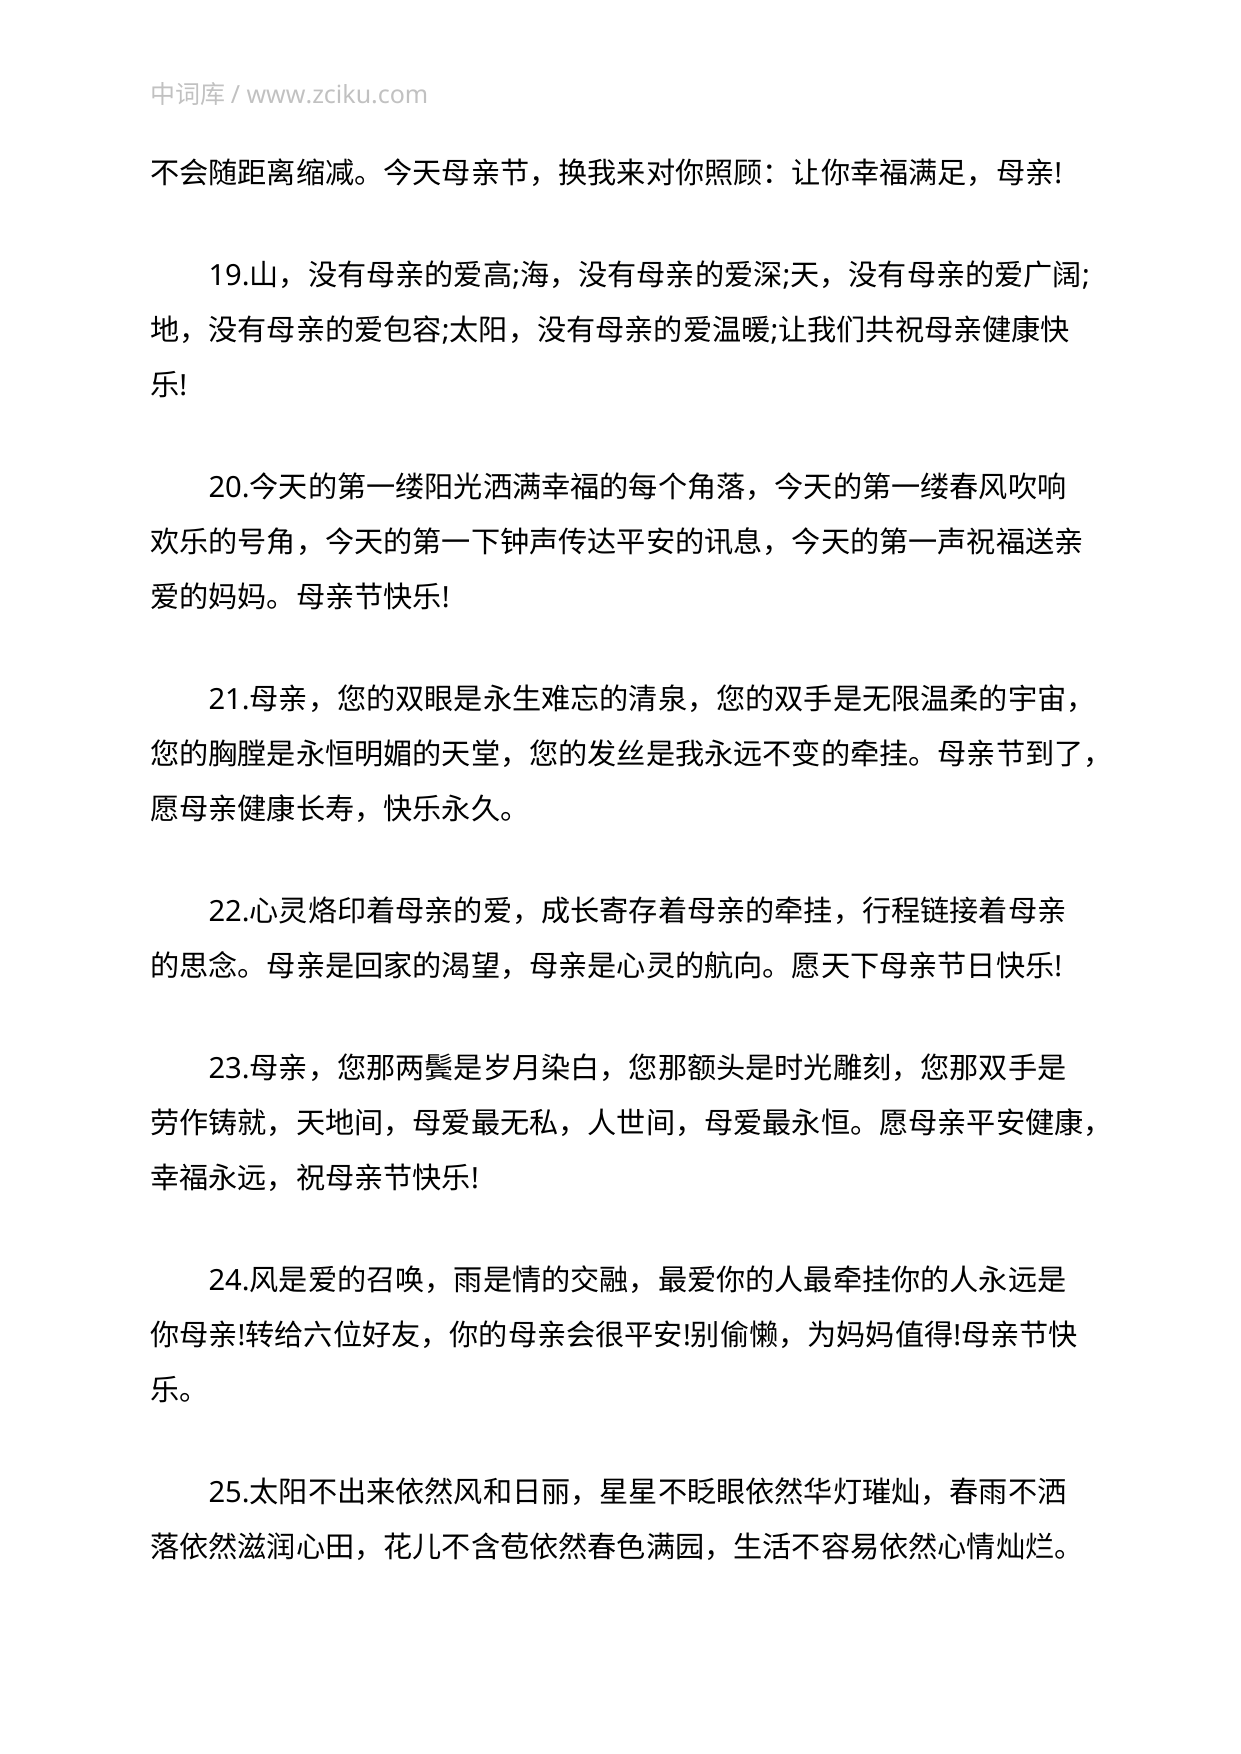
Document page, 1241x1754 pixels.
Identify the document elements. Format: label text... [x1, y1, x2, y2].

text 23.母亲，您那两鬓是岁月染白，您那额头是时光雕刻，您那双手是劳作铸就，天地间，母爱最无私，人世间，母爱最永恒。愿母亲平安健康，幸福永远，祝母亲节快乐! [150, 1044, 1090, 1197]
text 24.风是爱的召唤，雨是情的交融，最爱你的人最牵挂你的人永远是你母亲!转给六位好友，你的母亲会很平安!别偷懒，为妈妈值得!母亲节快乐。 [150, 1256, 1090, 1409]
text 19.山，没有母亲的爱高;海，没有母亲的爱深;天，没有母亲的爱广阔;地，没有母亲的爱包容;太阳，没有母亲的爱温暖;让我们共祝母亲健康快乐! [150, 252, 1090, 404]
text 22.心灵烙印着母亲的爱，成长寄存着母亲的牵挂，行程链接着母亲的思念。母亲是回家的渴望，母亲是心灵的航向。愿天下母亲节日快乐! [150, 887, 1090, 985]
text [150, 150, 1090, 192]
text 20.今天的第一缕阳光洒满幸福的每个角落，今天的第一缕春风吹响欢乐的号角，今天的第一下钟声传达平安的讯息，今天的第一声祝福送亲爱的妈妈。母亲节快乐! [150, 464, 1090, 616]
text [150, 1468, 1090, 1565]
text 21.母亲，您的双眼是永生难忘的清泉，您的双手是无限温柔的宇宙，您的胸膛是永恒明媚的天堂，您的发丝是我永远不变的牵挂。母亲节到了，愿母亲健康长寿，快乐永久。 [150, 676, 1090, 828]
